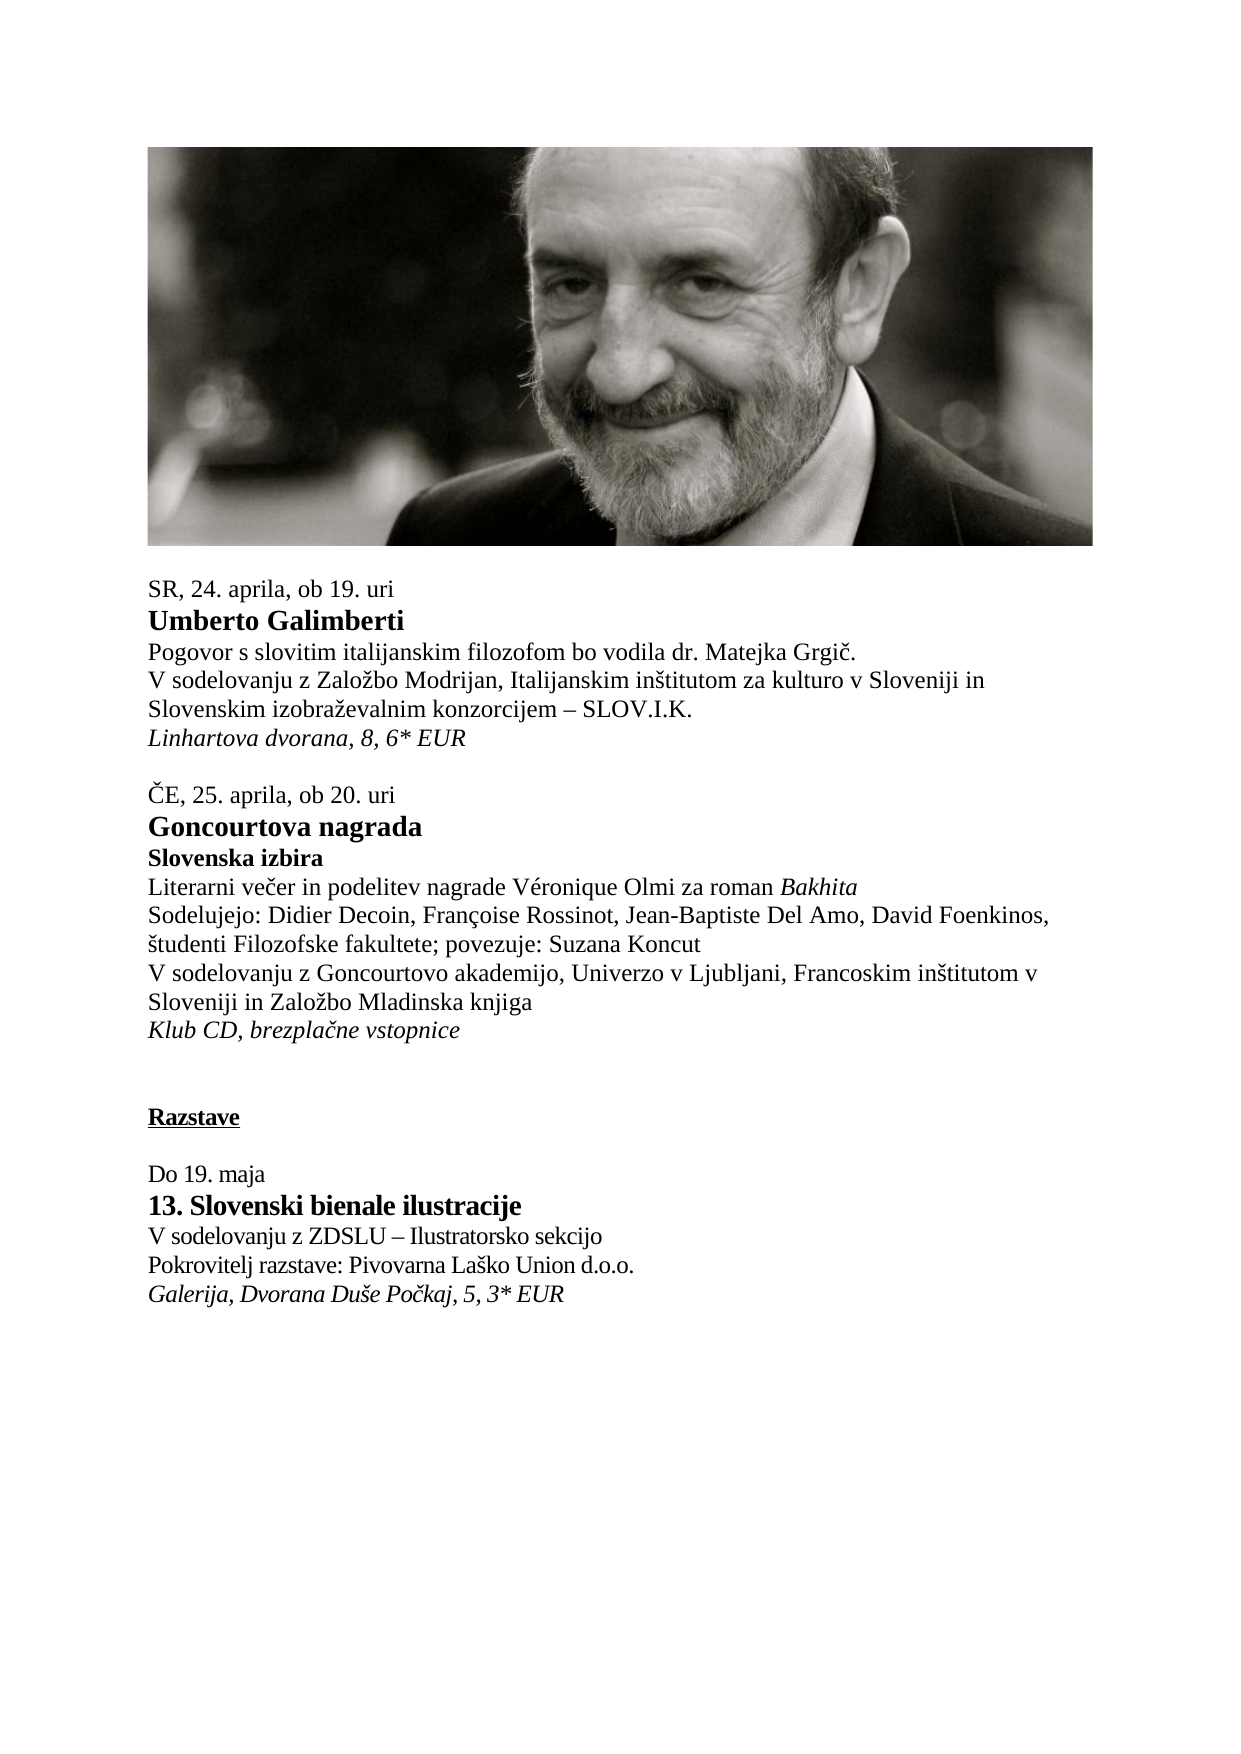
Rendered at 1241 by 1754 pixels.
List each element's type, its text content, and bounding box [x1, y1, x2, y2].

text V sodelovanju z Založbo Modrijan, Italijanskim inštitutom za kulturo v Sloveniji in Slovenskim izobraževalnim konzorcijem – SLOV.I.K. [148, 666, 1093, 723]
list V sodelovanju z ZDSLU – Ilustratorsko sekcijo [148, 1221, 1093, 1250]
list Pokrovitelj razstave: Pivovarna Laško Union d.o.o. [148, 1250, 1093, 1279]
list Razstave [148, 1102, 1093, 1130]
text Goncourtova nagrada [148, 809, 1093, 843]
list Galerija, Dvorana Duše Počkaj, 5, 3* EUR [148, 1279, 1093, 1308]
text Pogovor s slovitim italijanskim filozofom bo vodila dr. Matejka Grgič. [148, 637, 1093, 666]
text V sodelovanju z Goncourtovo akademijo, Univerzo v Ljubljani, Francoskim inštitutom v Sloveniji in Založbo Mladinska knjiga [148, 958, 1093, 1015]
picture [147, 147, 1093, 546]
text Umberto Galimberti [148, 603, 1093, 637]
text ČE, 25. aprila, ob 20. uri [148, 781, 1093, 809]
text Sodelujejo: Didier Decoin, Françoise Rossinot, Jean-Baptiste Del Amo, David Foenkinos, študenti Filozofske fakultete; povezuje: Suzana Koncut [148, 900, 1093, 958]
text Literarni večer in podelitev nagrade Véronique Olmi za roman Bakhita [148, 872, 1093, 900]
list Do 19. maja [148, 1159, 1093, 1188]
text Linhartova dvorana, 8, 6* EUR [148, 723, 1093, 752]
text SR, 24. aprila, ob 19. uri [148, 574, 1093, 603]
list 13. Slovenski bienale ilustracije [148, 1188, 1093, 1221]
text Slovenska izbira [148, 843, 1093, 872]
text Klub CD, brezplačne vstopnice [148, 1015, 1093, 1044]
